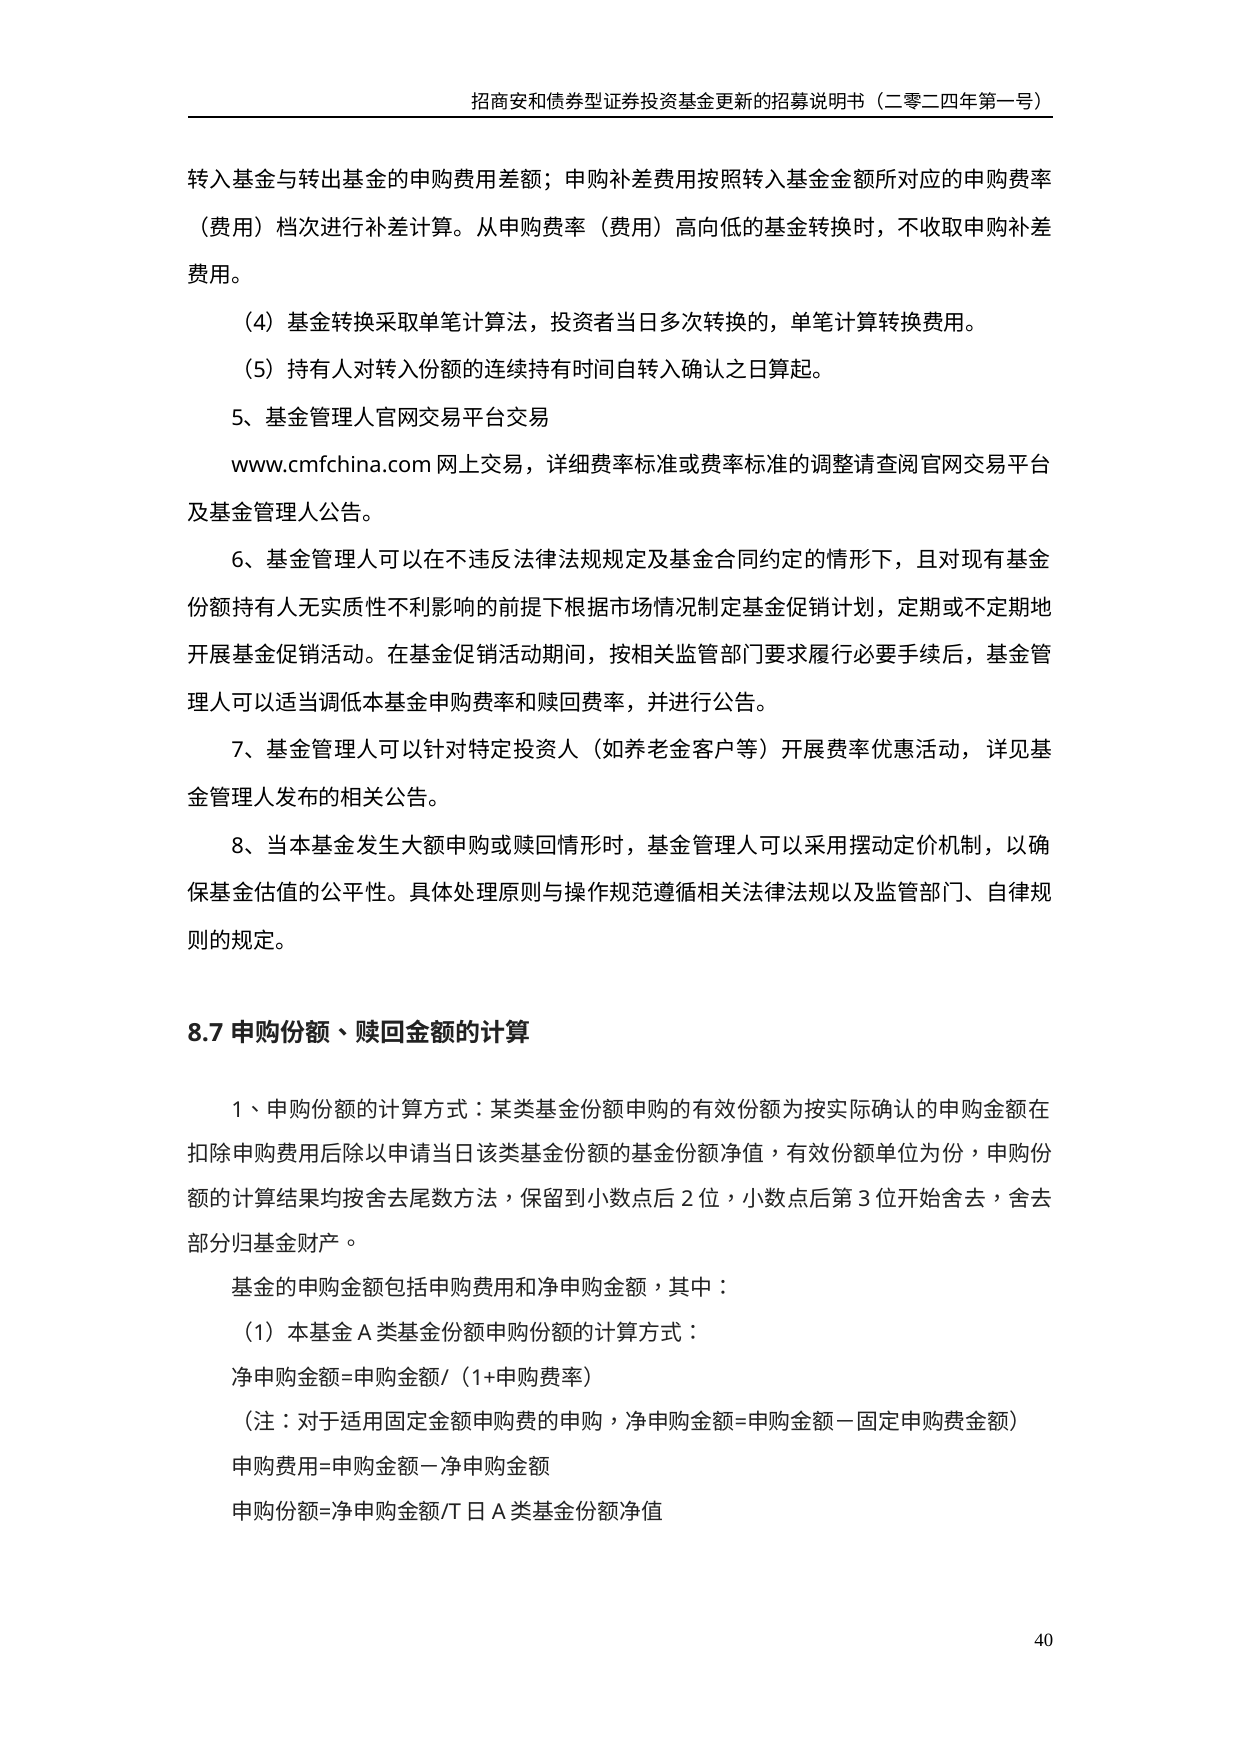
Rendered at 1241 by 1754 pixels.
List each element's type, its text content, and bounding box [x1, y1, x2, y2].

text 1、申购份额的计算方式：某类基金份额申购的有效份额为按实际确认的申购金额在扣除申购费用后除以申请当日该类基金份额的基金份额净值，有效份额单位为份，申购份额的计算结果均按舍去尾数方法，保留到小数点后2位，小数点后第3位开始舍去，舍去部分归基金财产。 [187, 1093, 1053, 1257]
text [187, 162, 1053, 289]
text 8.7 申购份额、赎回金额的计算 [187, 999, 1053, 1064]
text 7、基金管理人可以针对特定投资人（如养老金客户等）开展费率优惠活动，详见基金管理人发布的相关公告。 [187, 732, 1053, 812]
text www.cmfchina.com网上交易，详细费率标准或费率标准的调整请查阅官网交易平台及基金管理人公告。 [187, 447, 1053, 527]
text 5、基金管理人官网交易平台交易 [187, 400, 1053, 431]
text 6、基金管理人可以在不违反法律法规规定及基金合同约定的情形下，且对现有基金份额持有人无实质性不利影响的前提下根据市场情况制定基金促销计划，定期或不定期地开展基金促销活动。在基金促销活动期间，按相关监管部门要求履行必要手续后，基金管理人可以适当调低本基金申购费率和赎回费率，并进行公告。 [187, 542, 1053, 717]
text 8、当本基金发生大额申购或赎回情形时，基金管理人可以采用摆动定价机制，以确保基金估值的公平性。具体处理原则与操作规范遵循相关法律法规以及监管部门、自律规则的规定。 [187, 828, 1053, 954]
text （5）持有人对转入份额的连续持有时间自转入确认之日算起。 [187, 352, 1053, 384]
text 申购份额=净申购金额/T日A类基金份额净值 [187, 1496, 1053, 1526]
text 申购费用=申购金额－净申购金额 [187, 1451, 1053, 1481]
text （4）基金转换采取单笔计算法，投资者当日多次转换的，单笔计算转换费用。 [187, 304, 1053, 336]
text 基金的申购金额包括申购费用和净申购金额，其中： [187, 1272, 1053, 1302]
text （注：对于适用固定金额申购费的申购，净申购金额=申购金额－固定申购费金额） [187, 1406, 1053, 1436]
text 净申购金额=申购金额/（1+申购费率） [187, 1362, 1053, 1391]
text （1）本基金A类基金份额申购份额的计算方式： [187, 1317, 1053, 1347]
